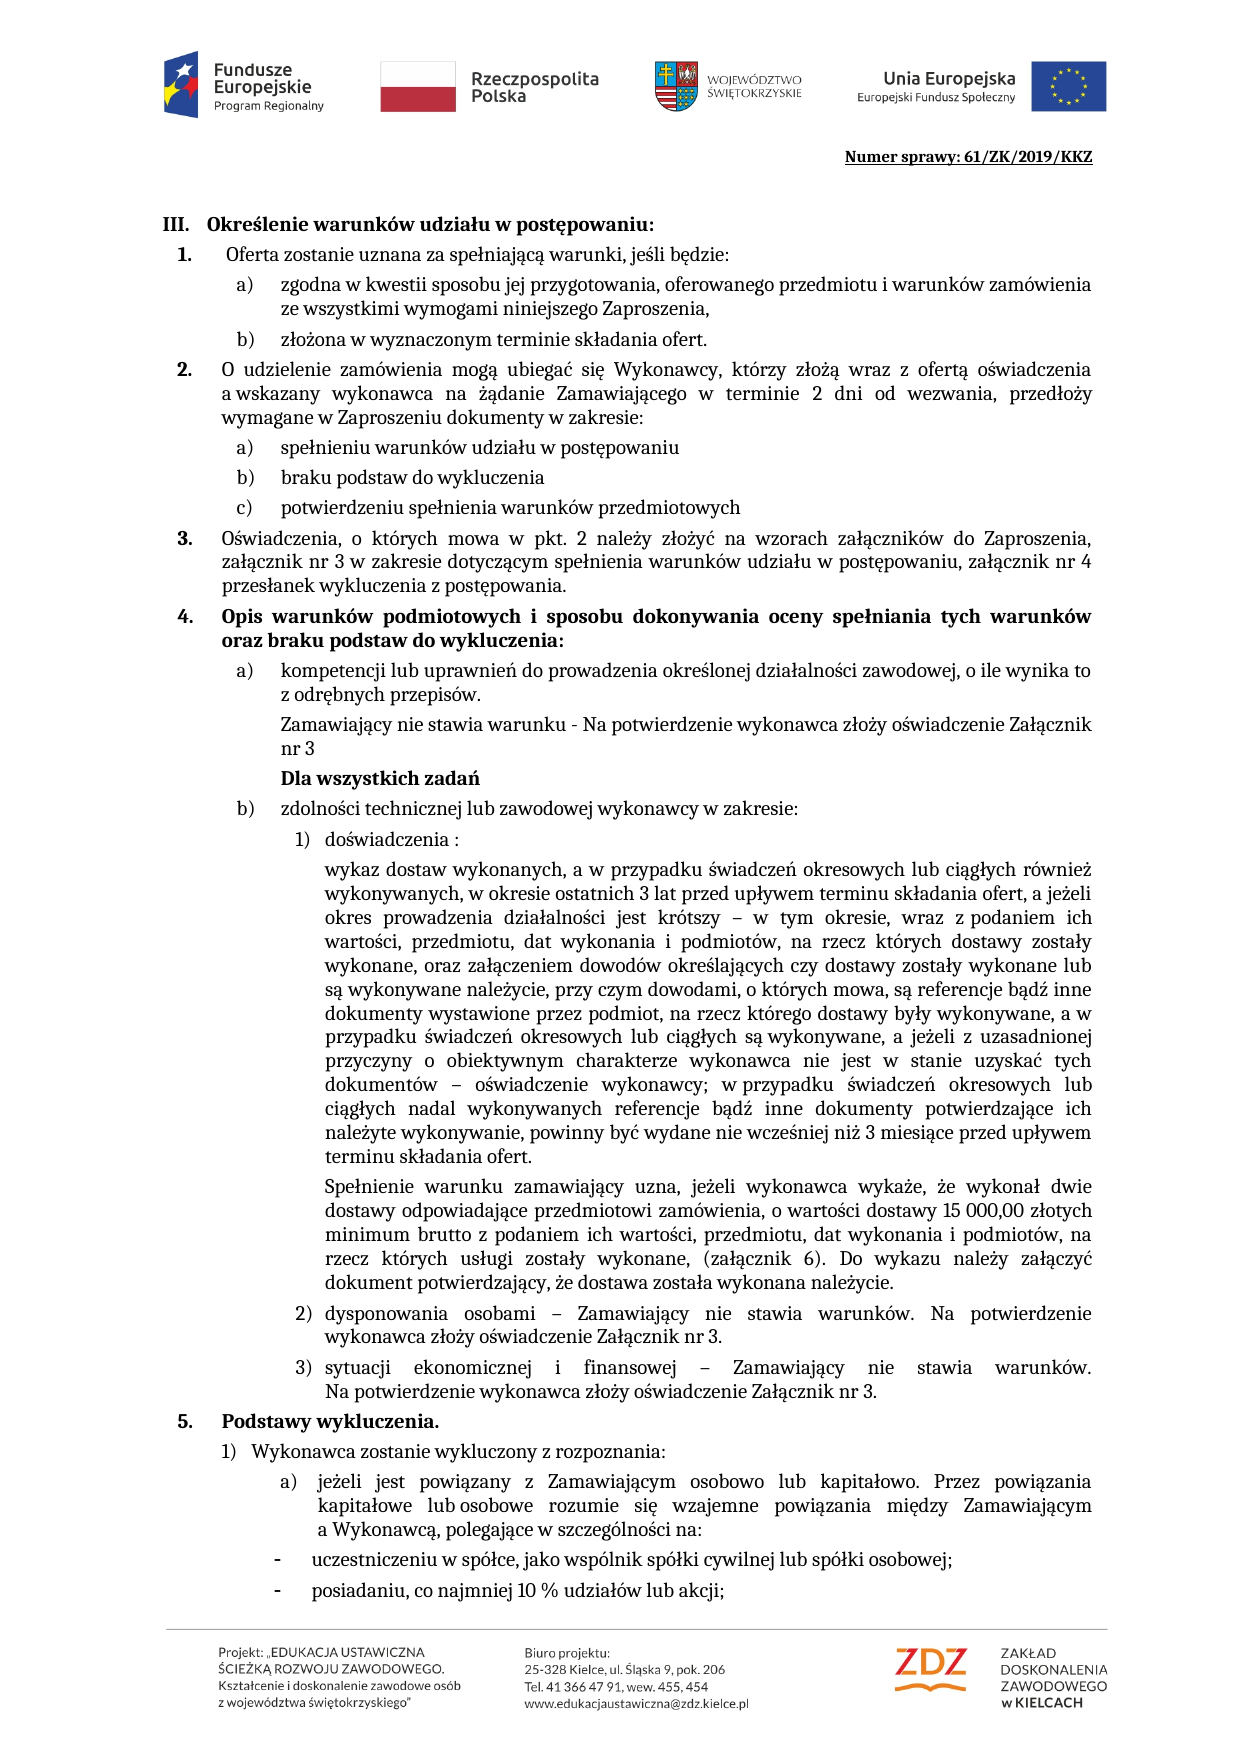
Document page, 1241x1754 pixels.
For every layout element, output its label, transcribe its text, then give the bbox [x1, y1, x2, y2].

list złożona w wyznaczonym terminie składania ofert. [236, 327, 1093, 351]
list Podstawy wykluczenia. [177, 1409, 1093, 1433]
list sytuacji ekonomicznej i finansowej – Zamawiający nie stawia warunków. Na potwierdzenie wykonawca złoży oświadczenie Załącznik nr 3. [295, 1355, 1093, 1403]
list doświadczenia : [295, 827, 1093, 851]
list Opis warunków podmiotowych i sposobu dokonywania oceny spełniania tych warunków oraz braku podstaw do wykluczenia: [177, 604, 1093, 652]
list Wykonawca zostanie wykluczony z rozpoznania: [222, 1440, 1093, 1464]
text Zamawiający nie stawia warunku - Na potwierdzenie wykonawca złoży oświadczenie Załącznik nr 3 [281, 713, 1093, 761]
text III. Określenie warunków udziału w postępowaniu: [162, 213, 1093, 237]
list zdolności technicznej lub zawodowej wykonawcy w zakresie: [236, 797, 1093, 821]
list O udzielenie zamówienia mogą ubiegać się Wykonawcy, którzy złożą wraz z ofertą oświadczenia a wskazany wykonawca na żądanie Zamawiającego w terminie 2 dni od wezwania, przedłoży wymagane w Zaproszeniu dokumenty w zakresie: [192, 357, 1093, 429]
list Oferta zostanie uznana za spełniającą warunki, jeśli będzie: [192, 243, 1093, 267]
list potwierdzeniu spełnienia warunków przedmiotowych [236, 496, 1093, 520]
text Dla wszystkich zadań [281, 767, 1093, 791]
list posiadaniu, co najmniej 10 % udziałów lub akcji; [274, 1578, 1093, 1602]
text 3. Oświadczenia, o których mowa w pkt. 2 należy złożyć na wzorach załączników do Zaproszenia, załącznik nr 3 w zakresie dotyczącym spełnienia warunków udziału w postępowaniu, załącznik nr 4 przesłanek wykluczenia z postępowania. [177, 526, 1093, 598]
picture [162, 29, 1108, 148]
list jeżeli jest powiązany z Zamawiającym osobowo lub kapitałowo. Przez powiązania kapitałowe lub osobowe rozumie się wzajemne powiązania między Zamawiającym a Wykonawcą, polegające w szczególności na: [280, 1470, 1093, 1542]
list uczestniczeniu w spółce, jako wspólnik spółki cywilnej lub spółki osobowej; [274, 1548, 1093, 1572]
list kompetencji lub uprawnień do prowadzenia określonej działalności zawodowej, o ile wynika to z odrębnych przepisów. [236, 658, 1093, 706]
picture [162, 1609, 1108, 1744]
list Spełnienie warunku zamawiający uzna, jeżeli wykonawca wykaże, że wykonał dwie dostawy odpowiadające przedmiotowi zamówienia, o wartości dostawy 15 000,00 złotych minimum brutto z podaniem ich wartości, przedmiotu, dat wykonania i podmiotów, na rzecz których usługi zostały wykonane, (załącznik 6). Do wykazu należy załączyć dokument potwierdzający, że dostawa została wykonana należycie. [325, 1175, 1093, 1295]
list spełnieniu warunków udziału w postępowaniu [236, 436, 1093, 459]
list zgodna w kwestii sposobu jej przygotowania, oferowanego przedmiotu i warunków zamówienia ze wszystkimi wymogami niniejszego Zaproszenia, [236, 273, 1093, 321]
list wykaz dostaw wykonanych, a w przypadku świadczeń okresowych lub ciągłych również wykonywanych, w okresie ostatnich 3 lat przed upływem terminu składania ofert, a jeżeli okres prowadzenia działalności jest krótszy – w tym okresie, wraz z podaniem ich wartości, przedmiotu, dat wykonania i podmiotów, na rzecz których dostawy zostały wykonane, oraz załączeniem dowodów określających czy dostawy zostały wykonane lub są wykonywane należycie, przy czym dowodami, o których mowa, są referencje bądź inne dokumenty wystawione przez podmiot, na rzecz którego dostawy były wykonywane, a w przypadku świadczeń okresowych lub ciągłych są wykonywane, a jeżeli z uzasadnionej przyczyny o obiektywnym charakterze wykonawca nie jest w stanie uzyskać tych dokumentów – oświadczenie wykonawcy; w przypadku świadczeń okresowych lub ciągłych nadal wykonywanych referencje bądź inne dokumenty potwierdzające ich należyte wykonywanie, powinny być wydane nie wcześniej niż 3 miesiące przed upływem terminu składania ofert. [325, 857, 1093, 1169]
list dysponowania osobami – Zamawiający nie stawia warunków. Na potwierdzenie wykonawca złoży oświadczenie Załącznik nr 3. [295, 1301, 1093, 1349]
list braku podstaw do wykluczenia [236, 466, 1093, 490]
